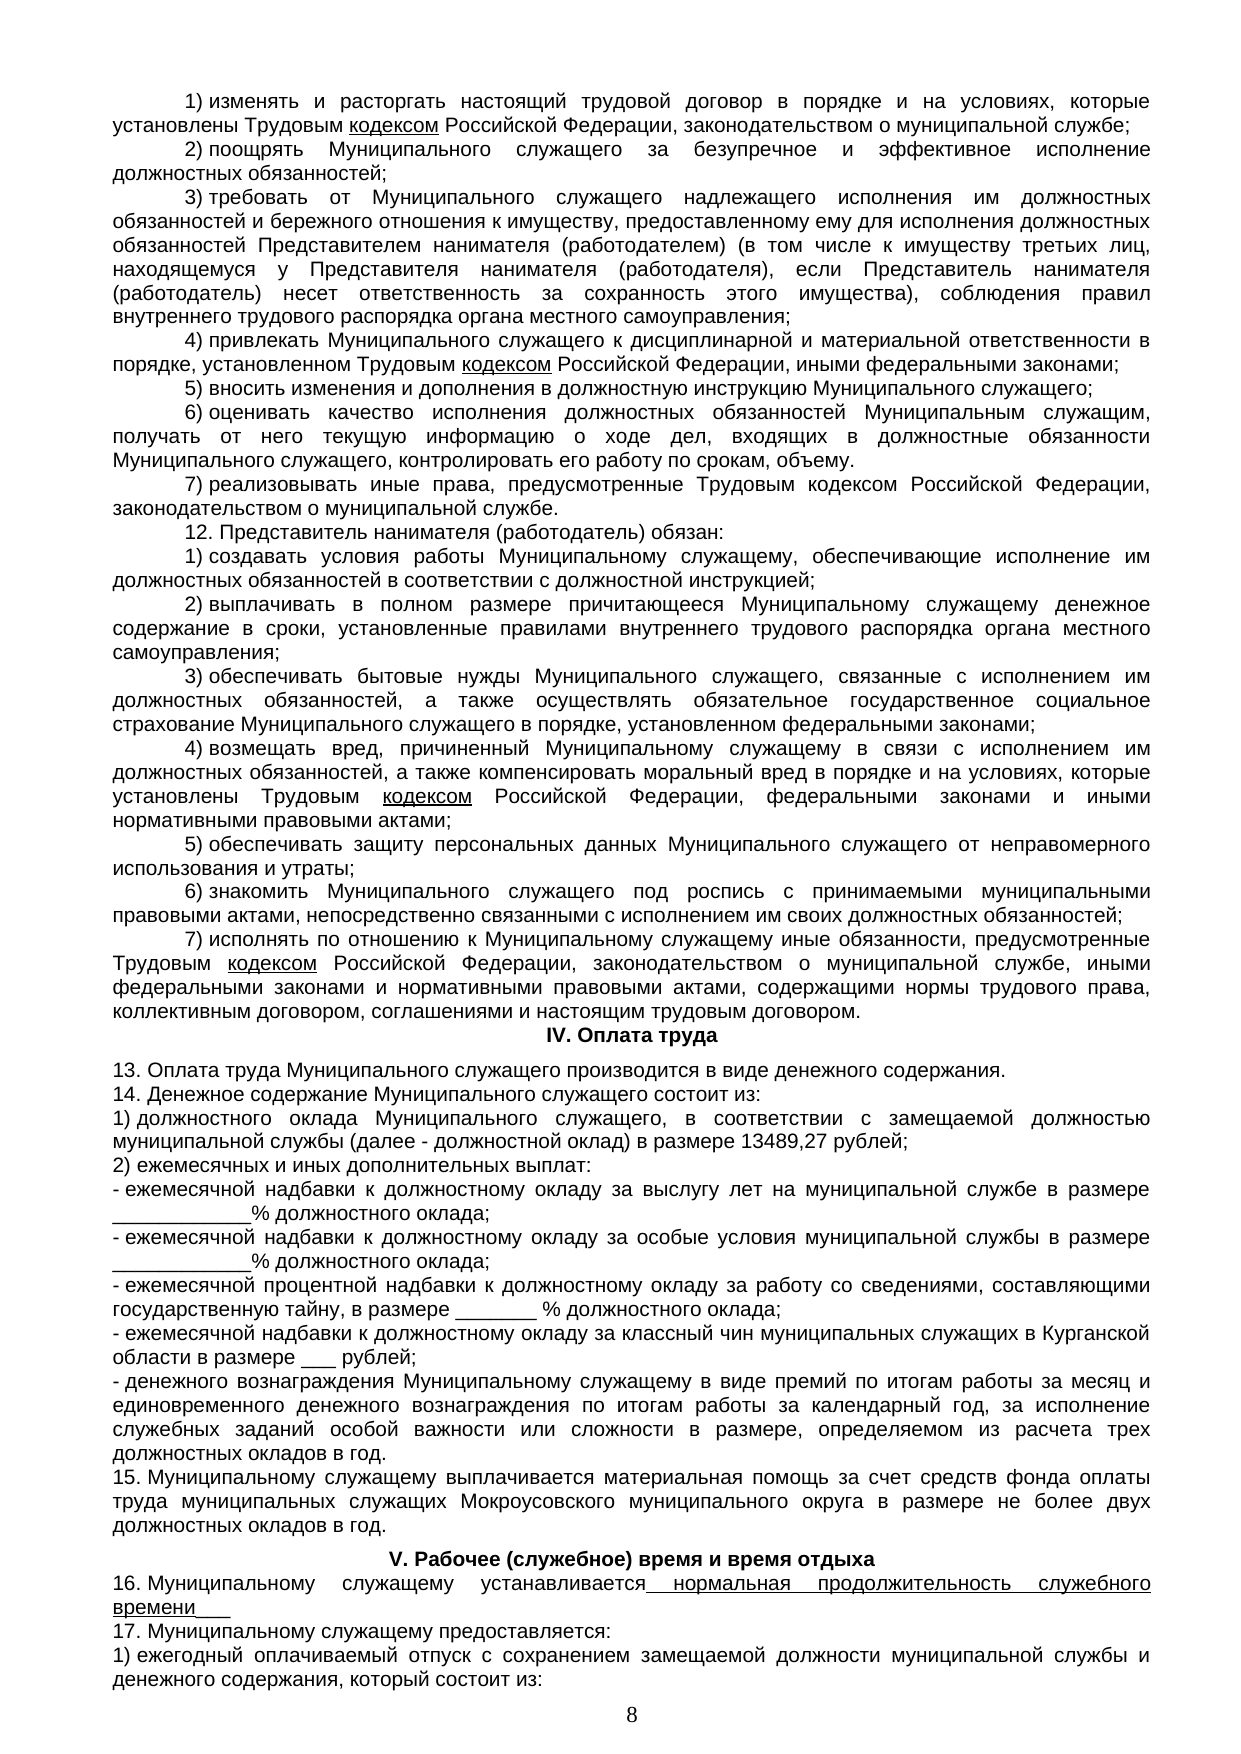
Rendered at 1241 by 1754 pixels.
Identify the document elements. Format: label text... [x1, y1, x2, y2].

text 2) выплачивать в полном размере причитающееся Муниципальному служащему денежное содержание в сроки, установленные правилами внутреннего трудового распорядка органа местного самоуправления; [112, 592, 1152, 664]
text - ежемесячной надбавки к должностному окладу за классный чин муниципальных служащих в Курганской области в размере ___ рублей; [112, 1321, 1152, 1369]
text 7) реализовывать иные права, предусмотренные Трудовым кодексом Российской Федерации, законодательством о муниципальной службе. [112, 472, 1152, 520]
text 1) создавать условия работы Муниципальному служащему, обеспечивающие исполнение им должностных обязанностей в соответствии с должностной инструкцией; [112, 544, 1152, 592]
text 6) оценивать качество исполнения должностных обязанностей Муниципальным служащим, получать от него текущую информацию о ходе дел, входящих в должностные обязанности Муниципального служащего, контролировать его работу по срокам, объему. [112, 400, 1152, 472]
text 14. Денежное содержание Муниципального служащего состоит из: [112, 1081, 1152, 1105]
text 7) исполнять по отношению к Муниципальному служащему иные обязанности, предусмотренные Трудовым кодексом Российской Федерации, законодательством о муниципальной службе, иными федеральными законами и нормативными правовыми актами, содержащими нормы трудового права, коллективным договором, соглашениями и настоящим трудовым договором. [112, 927, 1152, 1023]
text 3) требовать от Муниципального служащего надлежащего исполнения им должностных обязанностей и бережного отношения к имуществу, предоставленному ему для исполнения должностных обязанностей Представителем нанимателя (работодателем) (в том числе к имуществу третьих лиц, находящемуся у Представителя нанимателя (работодателя), если Представитель нанимателя (работодатель) несет ответственность за сохранность этого имущества), соблюдения правил внутреннего трудового распорядка органа местного самоуправления; [112, 184, 1152, 328]
text 5) вносить изменения и дополнения в должностную инструкцию Муниципального служащего; [112, 376, 1152, 400]
text 16. Муниципальному служащему устанавливается нормальная продолжительность служебного времени___ [112, 1571, 1152, 1619]
text 4) возмещать вред, причиненный Муниципальному служащему в связи с исполнением им должностных обязанностей, а также компенсировать моральный вред в порядке и на условиях, которые установлены Трудовым кодексом Российской Федерации, федеральными законами и иными нормативными правовыми актами; [112, 736, 1152, 831]
text V. Рабочее (служебное) время и время отдыха [112, 1547, 1152, 1571]
text - ежемесячной процентной надбавки к должностному окладу за работу со сведениями, составляющими государственную тайну, в размере _______ % должностного оклада; [112, 1273, 1152, 1321]
text 2) поощрять Муниципального служащего за безупречное и эффективное исполнение должностных обязанностей; [112, 137, 1152, 184]
text 17. Муниципальному служащему предоставляется: [112, 1619, 1152, 1643]
text 15. Муниципальному служащему выплачивается материальная помощь за счет средств фонда оплаты труда муниципальных служащих Мокроусовского муниципального округа в размере не более двух должностных окладов в год. [112, 1465, 1152, 1537]
text 6) знакомить Муниципального служащего под роспись с принимаемыми муниципальными правовыми актами, непосредственно связанными с исполнением им своих должностных обязанностей; [112, 879, 1152, 927]
text 2) ежемесячных и иных дополнительных выплат: [112, 1153, 1152, 1177]
text 1) должностного оклада Муниципального служащего, в соответствии с замещаемой должностью муниципальной службы (далее - должностной оклад) в размере 13489,27 рублей; [112, 1105, 1152, 1153]
text 12. Представитель нанимателя (работодатель) обязан: [112, 520, 1152, 544]
text IV. Оплата труда [112, 1023, 1152, 1047]
text - ежемесячной надбавки к должностному окладу за выслугу лет на муниципальной службе в размере ____________% должностного оклада; [112, 1177, 1152, 1225]
text 3) обеспечивать бытовые нужды Муниципального служащего, связанные с исполнением им должностных обязанностей, а также осуществлять обязательное государственное социальное страхование Муниципального служащего в порядке, установленном федеральными законами; [112, 664, 1152, 736]
text 4) привлекать Муниципального служащего к дисциплинарной и материальной ответственности в порядке, установленном Трудовым кодексом Российской Федерации, иными федеральными законами; [112, 328, 1152, 376]
text - ежемесячной надбавки к должностному окладу за особые условия муниципальной службы в размере ____________% должностного оклада; [112, 1225, 1152, 1273]
text 1) изменять и расторгать настоящий трудовой договор в порядке и на условиях, которые установлены Трудовым кодексом Российской Федерации, законодательством о муниципальной службе; [112, 89, 1152, 137]
text 5) обеспечивать защиту персональных данных Муниципального служащего от неправомерного использования и утраты; [112, 831, 1152, 879]
text - денежного вознаграждения Муниципальному служащему в виде премий по итогам работы за месяц и единовременного денежного вознаграждения по итогам работы за календарный год, за исполнение служебных заданий особой важности или сложности в размере, определяемом из расчета трех должностных окладов в год. [112, 1369, 1152, 1465]
text 1) ежегодный оплачиваемый отпуск с сохранением замещаемой должности муниципальной службы и денежного содержания, который состоит из: [112, 1643, 1152, 1691]
text 13. Оплата труда Муниципального служащего производится в виде денежного содержания. [112, 1057, 1152, 1081]
